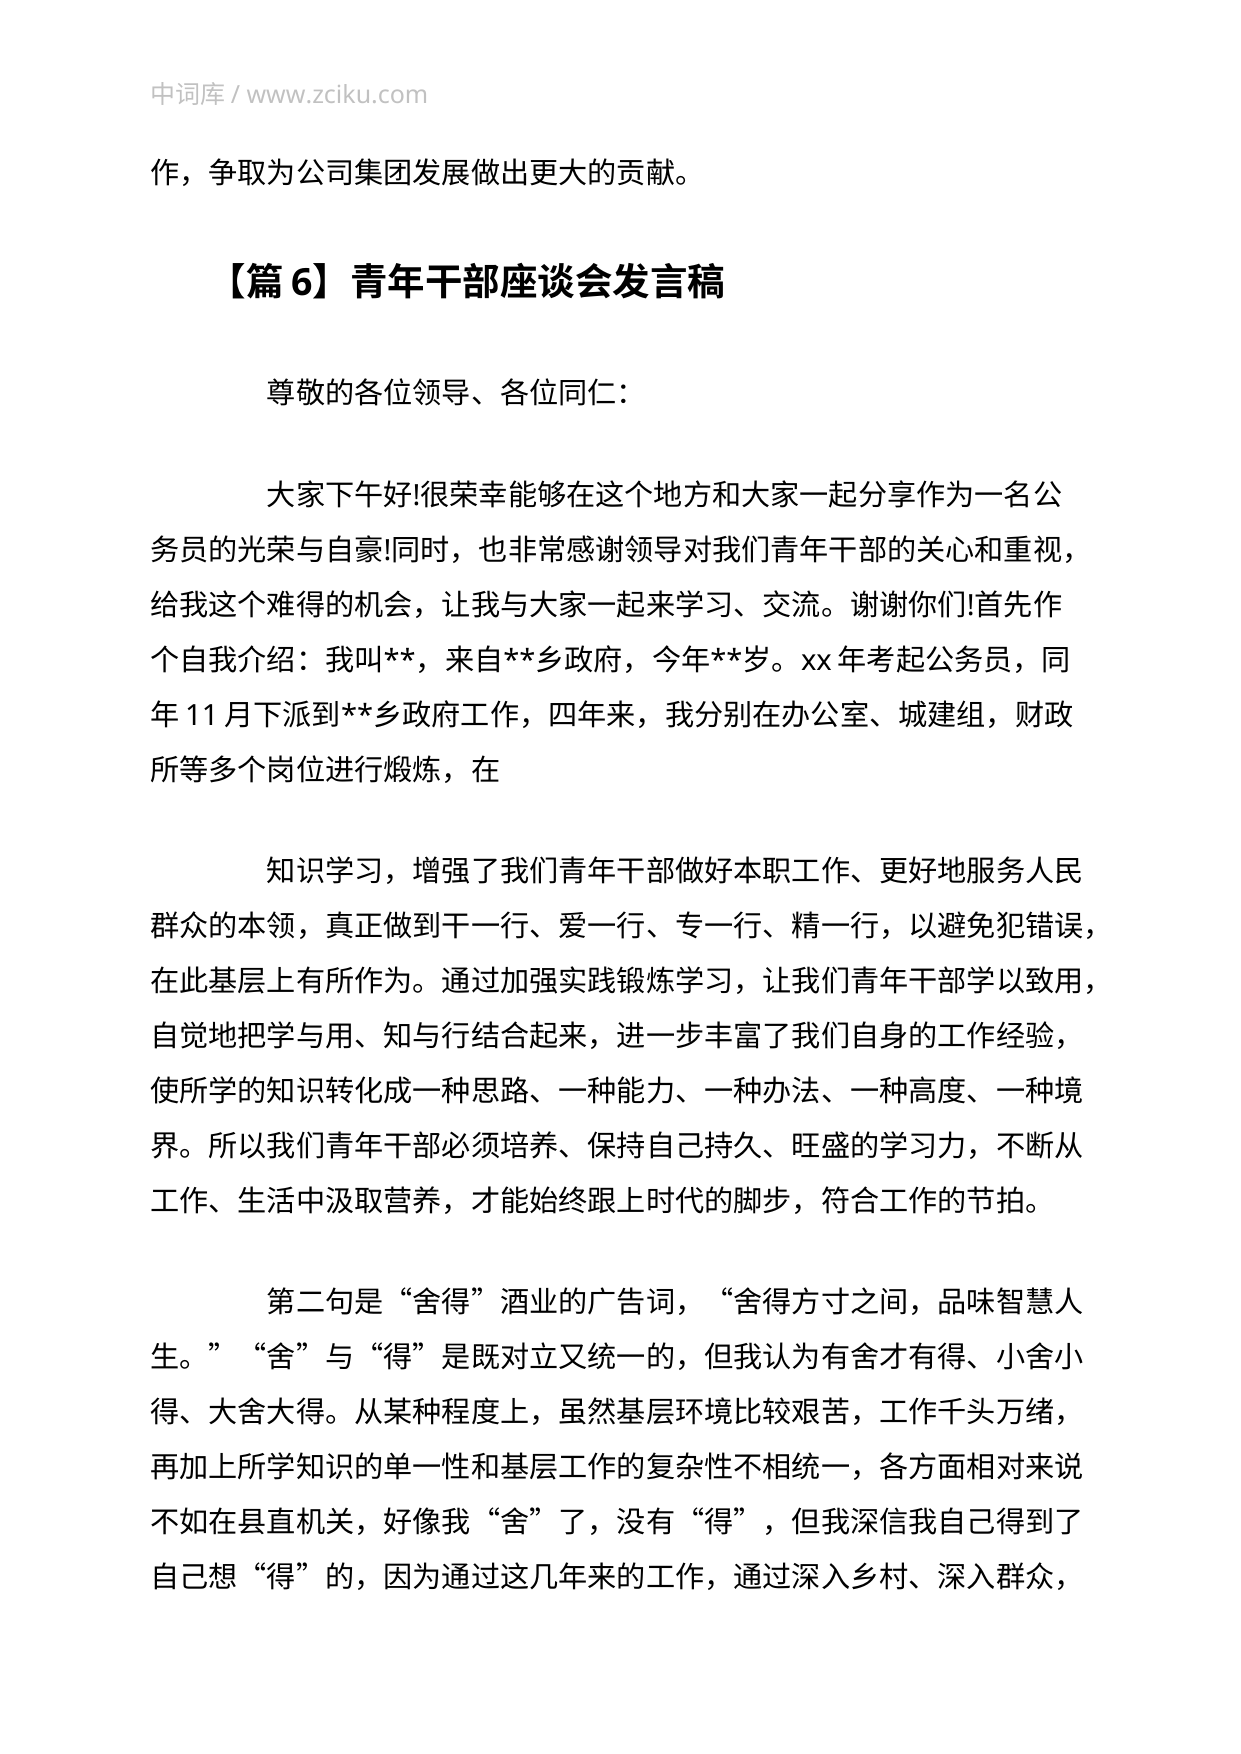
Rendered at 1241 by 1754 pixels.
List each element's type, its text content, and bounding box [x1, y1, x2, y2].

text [150, 150, 1090, 192]
text 尊敬的各位领导、各位同仁： [150, 369, 1090, 412]
text 大家下午好!很荣幸能够在这个地方和大家一起分享作为一名公务员的光荣与自豪!同时，也非常感谢领导对我们青年干部的关心和重视，给我这个难得的机会，让我与大家一起来学习、交流。谢谢你们!首先作个自我介绍：我叫**，来自**乡政府，今年**岁。xx年考起公务员，同年11月下派到**乡政府工作，四年来，我分别在办公室、城建组，财政所等多个岗位进行煅炼，在 [150, 471, 1090, 788]
text 知识学习，增强了我们青年干部做好本职工作、更好地服务人民群众的本领，真正做到干一行、爱一行、专一行、精一行，以避免犯错误，在此基层上有所作为。通过加强实践锻炼学习，让我们青年干部学以致用，自觉地把学与用、知与行结合起来，进一步丰富了我们自身的工作经验，使所学的知识转化成一种思路、一种能力、一种办法、一种高度、一种境界。所以我们青年干部必须培养、保持自己持久、旺盛的学习力，不断从工作、生活中汲取营养，才能始终跟上时代的脚步，符合工作的节拍。 [150, 848, 1090, 1219]
text 【篇6】青年干部座谈会发言稿 [150, 252, 1090, 306]
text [150, 1279, 1090, 1596]
